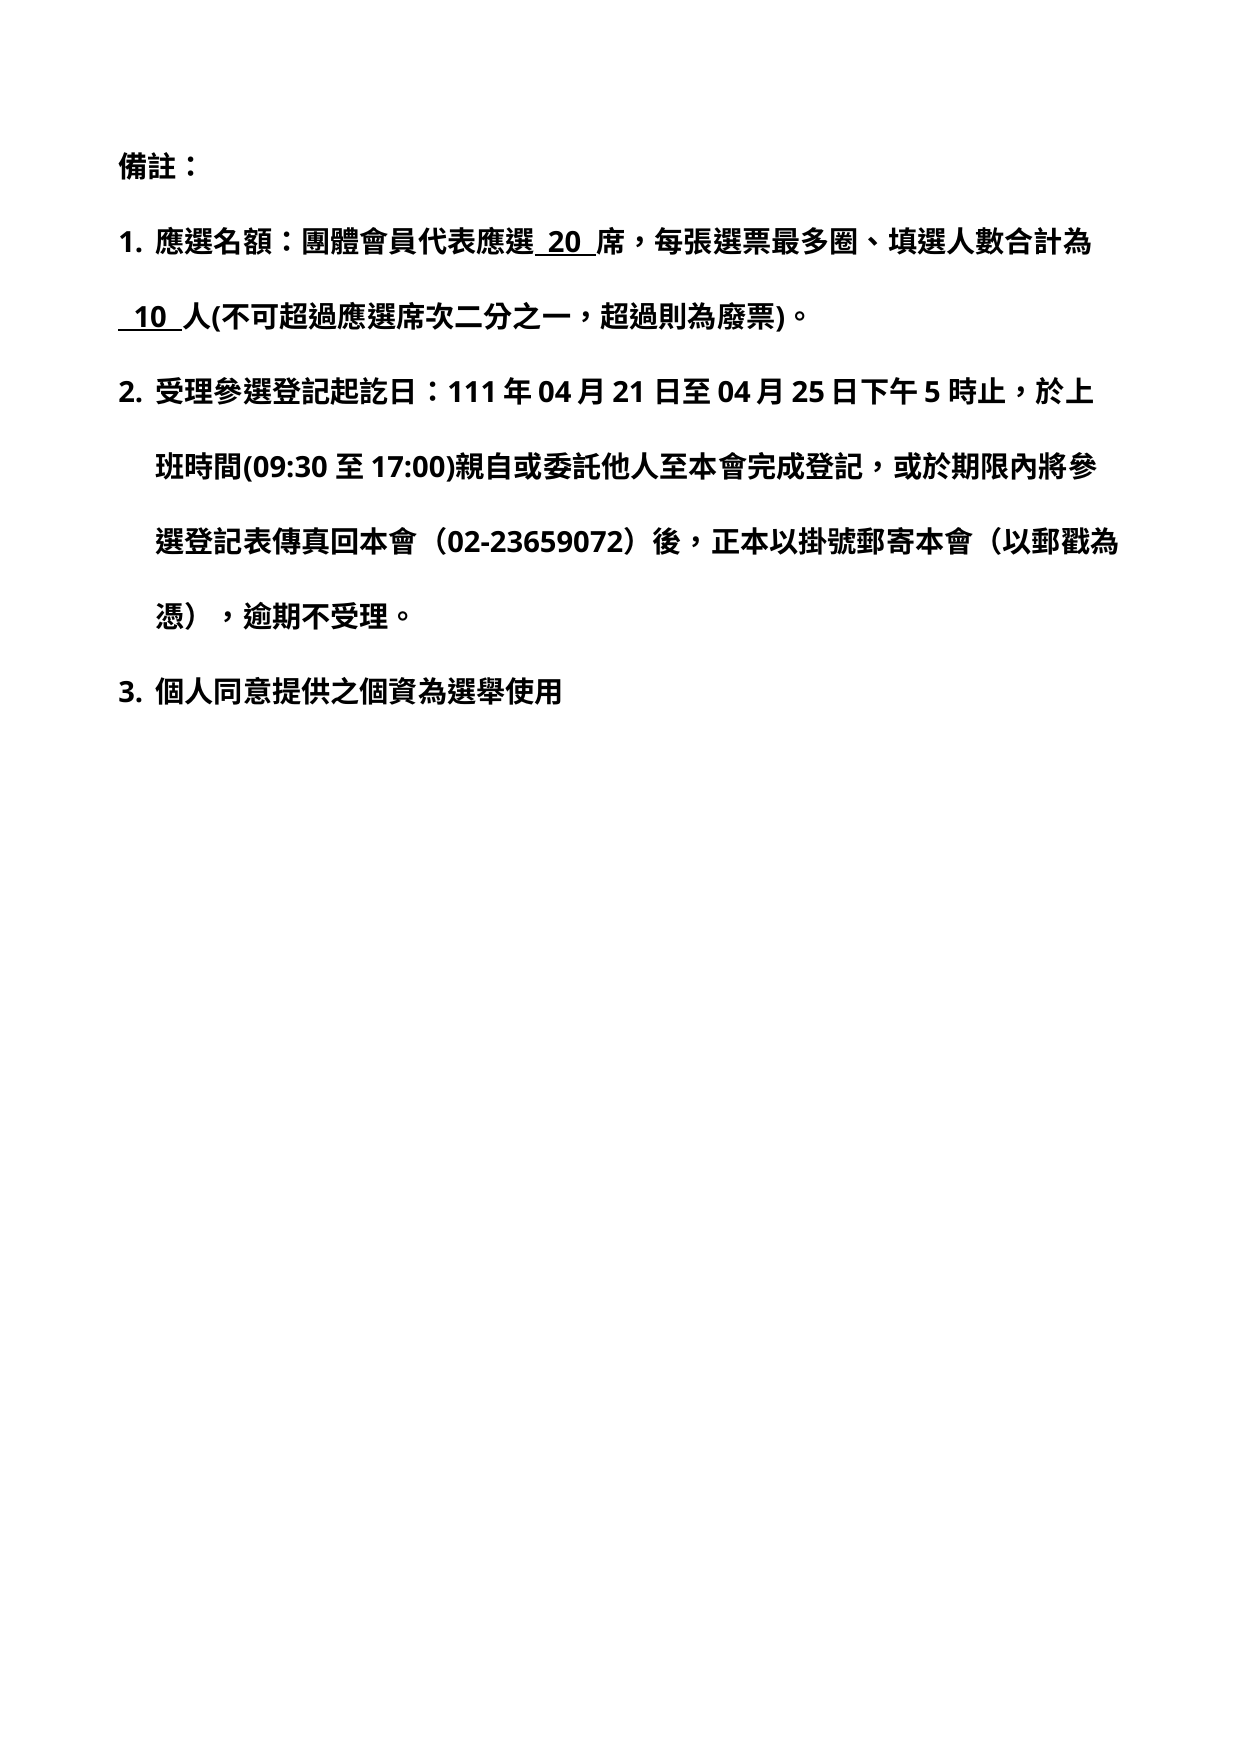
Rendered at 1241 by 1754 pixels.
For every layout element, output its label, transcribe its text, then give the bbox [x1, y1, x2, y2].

list 應選名額：團體會員代表應選 20 席，每張選票最多圈、填選人數合計為 [118, 202, 1122, 277]
text 備註： [118, 127, 1122, 202]
text 10 人(不可超過應選席次二分之一，超過則為廢票)。 [118, 277, 1122, 352]
list 受理參選登記起訖日：111年04月21 日至04月25日下午5 時止，於上班時間(09:30 至17:00)親自或委託他人至本會完成登記，或於期限內將參選登記表傳真回本會（02-23659072）後，正本以掛號郵寄本會（以郵戳為憑），逾期不受理。 [118, 352, 1122, 652]
list 個人同意提供之個資為選舉使用 [118, 652, 1122, 727]
